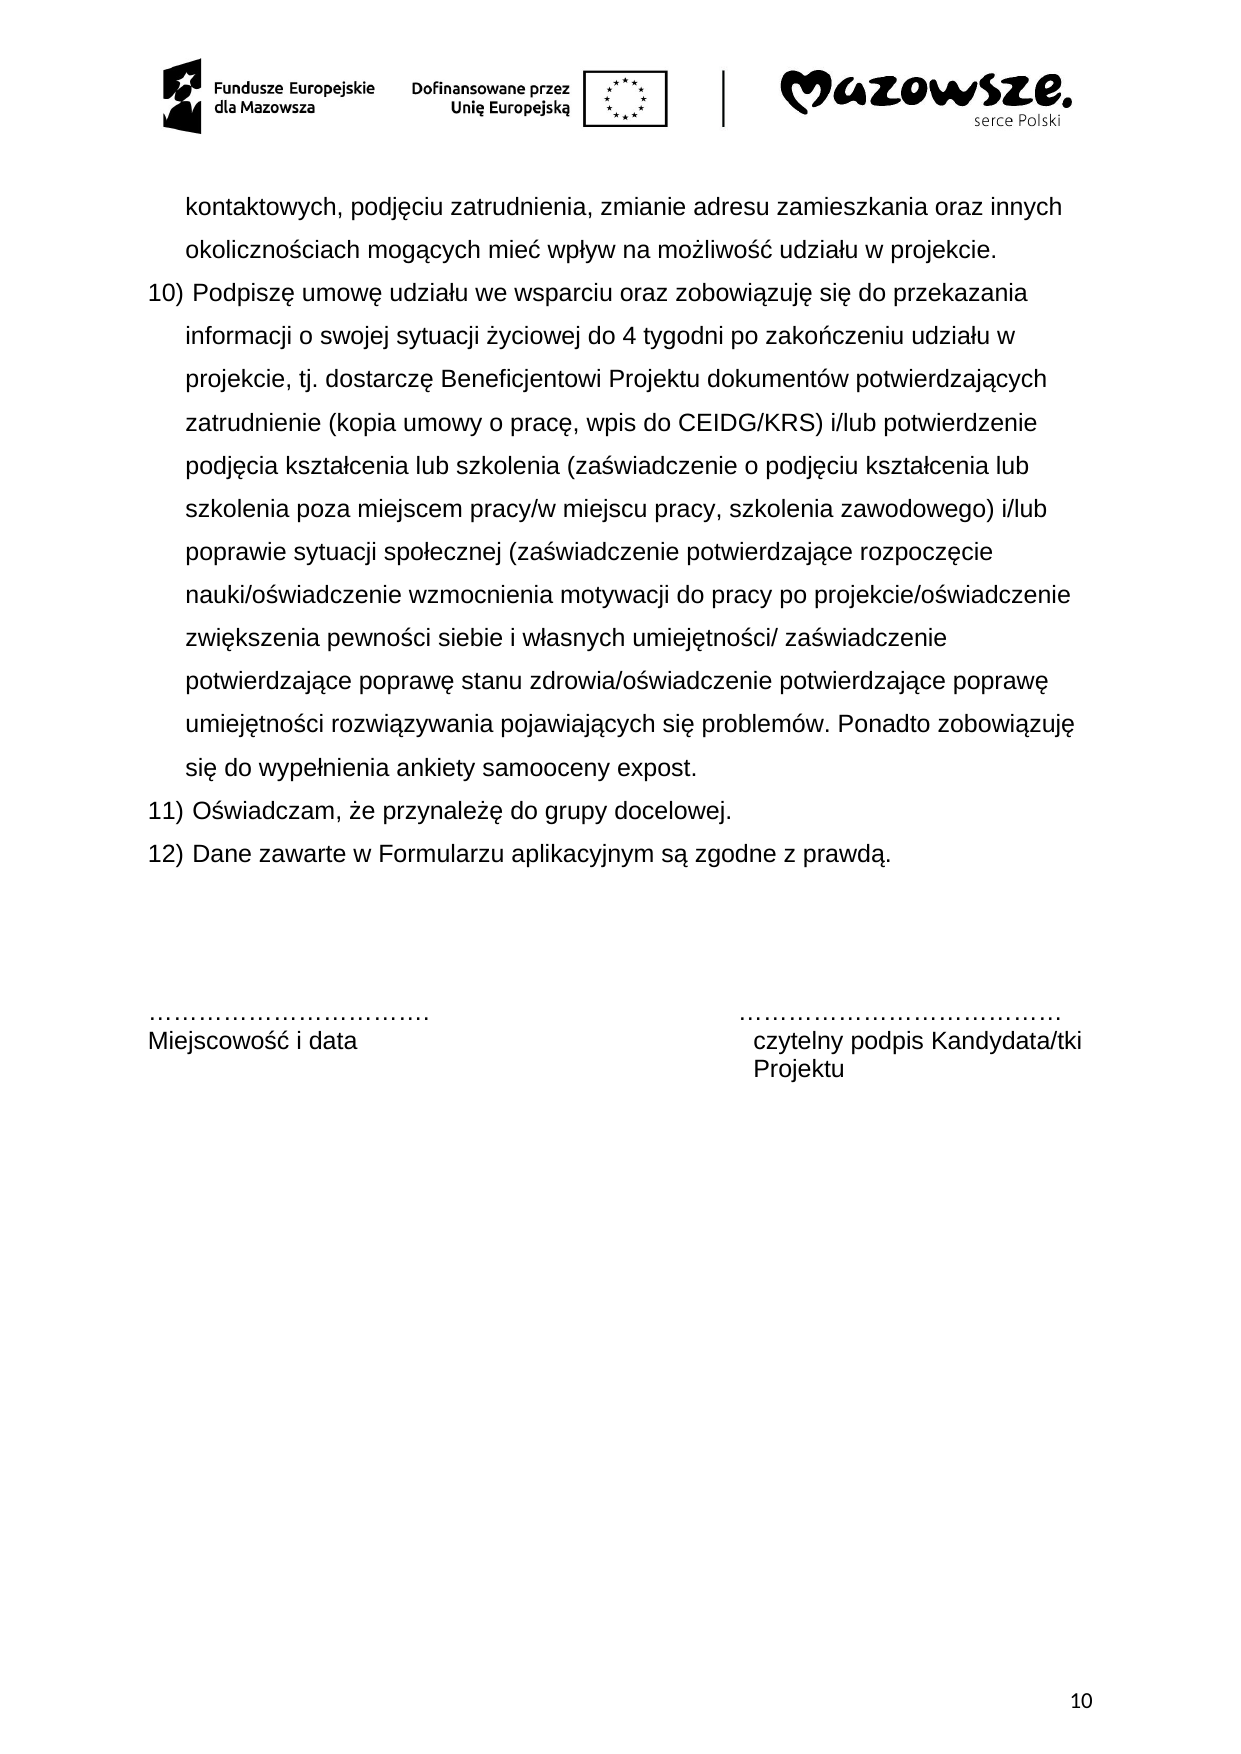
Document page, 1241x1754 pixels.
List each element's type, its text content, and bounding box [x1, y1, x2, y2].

picture [147, 41, 1093, 147]
list Oświadczam, że przynależę do grupy docelowej. [148, 796, 1092, 824]
text Miejscowość i data czytelny podpis Kandydata/tki Projektu [148, 1026, 1092, 1083]
list Podpiszę umowę udziału we wsparciu oraz zobowiązuję się do przekazania informacji o swojej sytuacji życiowej do 4 tygodni po zakończeniu udziału w projekcie, tj. dostarczę Beneficjentowi Projektu dokumentów potwierdzających zatrudnienie (kopia umowy o pracę, wpis do CEIDG/KRS) i/lub potwierdzenie podjęcia kształcenia lub szkolenia (zaświadczenie o podjęciu kształcenia lub szkolenia poza miejscem pracy/w miejscu pracy, szkolenia zawodowego) i/lub poprawie sytuacji społecznej (zaświadczenie potwierdzające rozpoczęcie nauki/oświadczenie wzmocnienia motywacji do pracy po projekcie/oświadczenie zwiększenia pewności siebie i własnych umiejętności/ zaświadczenie potwierdzające poprawę stanu zdrowia/oświadczenie potwierdzające poprawę umiejętności rozwiązywania pojawiających się problemów. Ponadto zobowiązuję się do wypełnienia ankiety samooceny expost. [148, 278, 1092, 781]
list Dane zawarte w Formularzu aplikacyjnym są zgodne z prawdą. [148, 839, 1092, 868]
text ……………………………. ………………………………… [148, 997, 1092, 1026]
